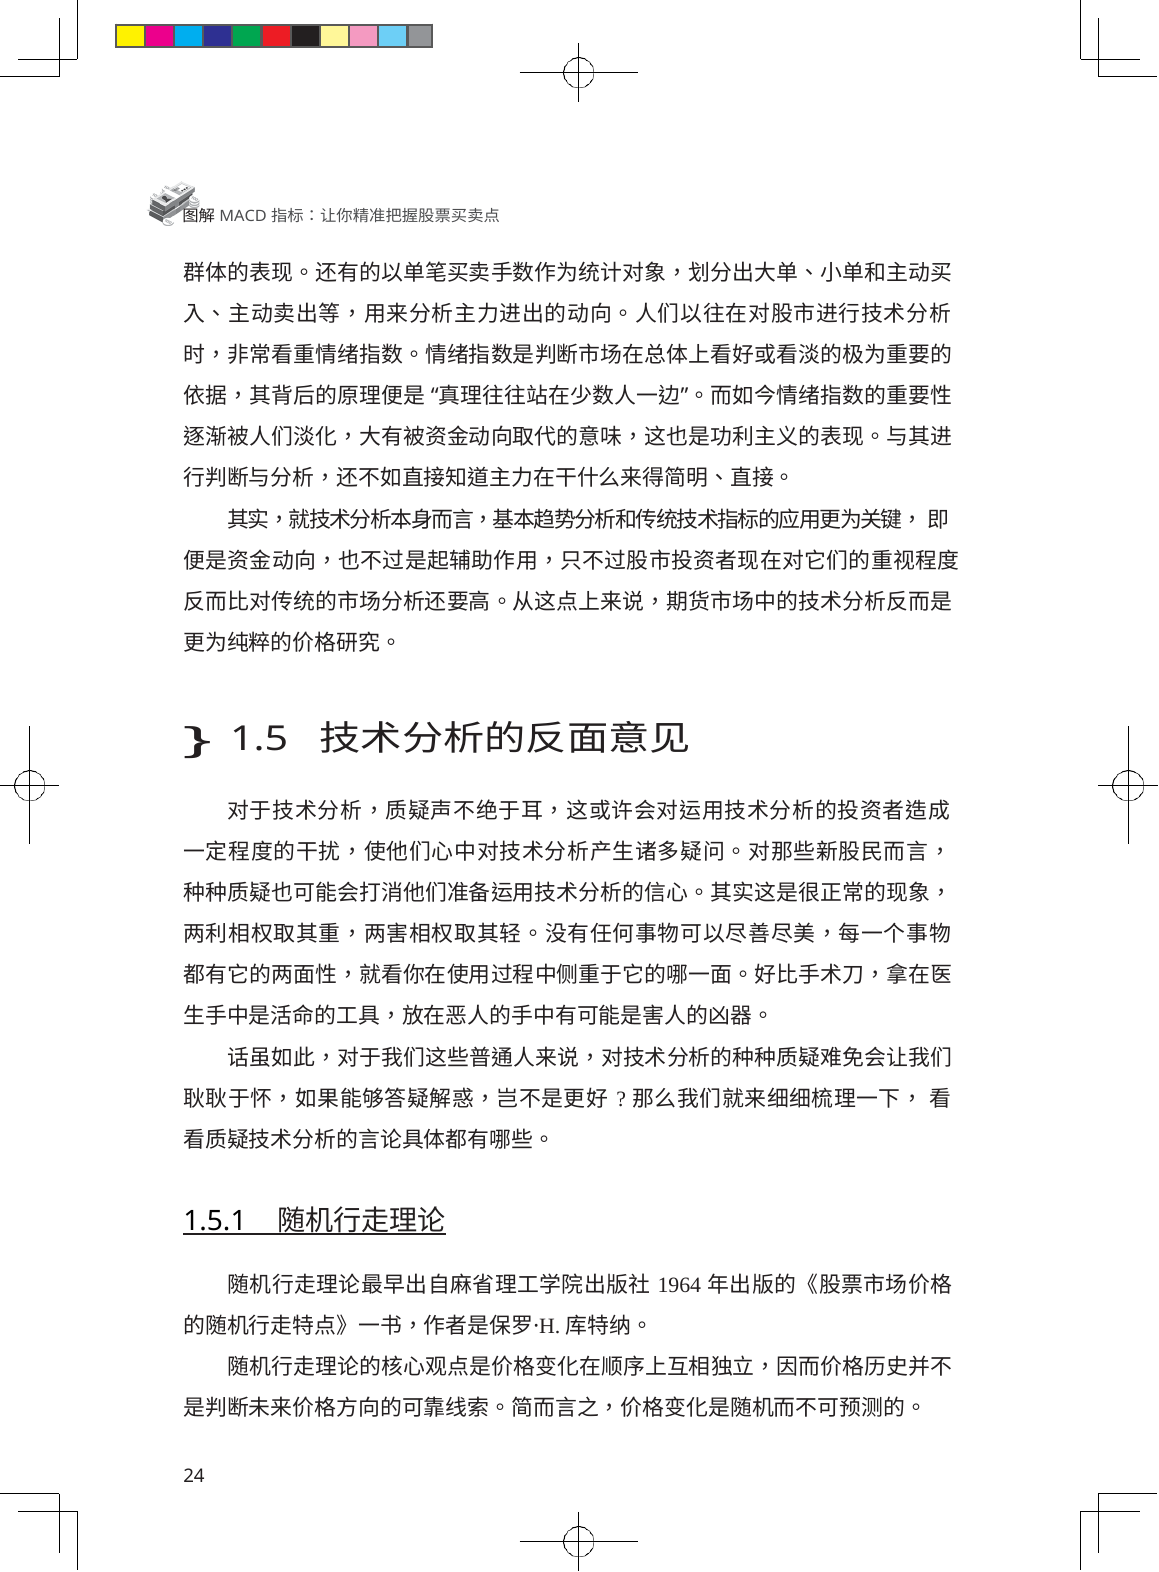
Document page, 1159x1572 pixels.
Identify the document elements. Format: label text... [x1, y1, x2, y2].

picture [14, 770, 29, 785]
picture [563, 57, 578, 72]
picture [1129, 770, 1144, 785]
picture [579, 1542, 594, 1557]
text 随机行走理论最早出自麻省理工学院出版社 1964 年出版的《股票市场价格的随机行走特点》一书，作者是保罗·H. 库特纳。 [183, 1269, 952, 1340]
picture [579, 57, 594, 72]
picture [563, 1526, 578, 1541]
text 图解 MACD 指标：让你精准把握股票买卖点 [182, 205, 1081, 226]
text 对于技术分析，质疑声不绝于耳，这或许会对运用技术分析的投资者造成一定程度的干扰，使他们心中对技术分析产生诸多疑问。对那些新股民而言， 种种质疑也可能会打消他们准备运用技术分析的信心。其实这是很正常的现象， 两利相权取其重，两害相权取其轻。没有任何事物可以尽善尽美，每一个事物都有它的两面性，就看你在使用过程中侧重于它的哪一面。好比手术刀，拿在医生手中是活命的工具，放在恶人的手中有可能是害人的凶器。 [183, 795, 953, 1030]
subtitle } 1.5 技术分析的反面意见 [183, 714, 1081, 762]
text 随机行走理论的核心观点是价格变化在顺序上互相独立，因而价格历史并不是判断未来价格方向的可靠线索。简而言之，价格变化是随机而不可预测的。 [183, 1351, 952, 1422]
text 话虽如此，对于我们这些普通人来说，对技术分析的种种质疑难免会让我们耿耿于怀，如果能够答疑解惑，岂不是更好 ? 那么我们就来细细梳理一下， 看看质疑技术分析的言论具体都有哪些。 [183, 1042, 952, 1154]
text 24 [183, 1463, 1081, 1488]
picture [1112, 770, 1128, 785]
picture [579, 1526, 594, 1541]
text 其实，就技术分析本身而言，基本趋势分析和传统技术指标的应用更为关键， 即便是资金动向，也不过是起辅助作用，只不过股市投资者现在对它们的重视程度反而比对传统的市场分析还要高。从这点上来说，期货市场中的技术分析反而是更为纯粹的价格研究。 [183, 504, 963, 657]
picture [1112, 786, 1128, 801]
picture [579, 73, 594, 88]
picture [1129, 786, 1144, 801]
picture [563, 73, 578, 88]
subtitle 随机行走理论 [183, 1201, 1081, 1239]
text 群体的表现。还有的以单笔买卖手数作为统计对象，划分出大单、小单和主动买入、主动卖出等，用来分析主力进出的动向。人们以往在对股市进行技术分析时，非常看重情绪指数。情绪指数是判断市场在总体上看好或看淡的极为重要的依据，其背后的原理便是 “真理往往站在少数人一边”。而如今情绪指数的重要性逐渐被人们淡化，大有被资金动向取代的意味，这也是功利主义的表现。与其进行判断与分析，还不如直接知道主力在干什么来得简明、直接。 [183, 257, 953, 492]
picture [30, 770, 45, 785]
picture [30, 786, 45, 801]
picture [14, 786, 29, 801]
picture [563, 1542, 578, 1557]
picture [146, 181, 200, 226]
